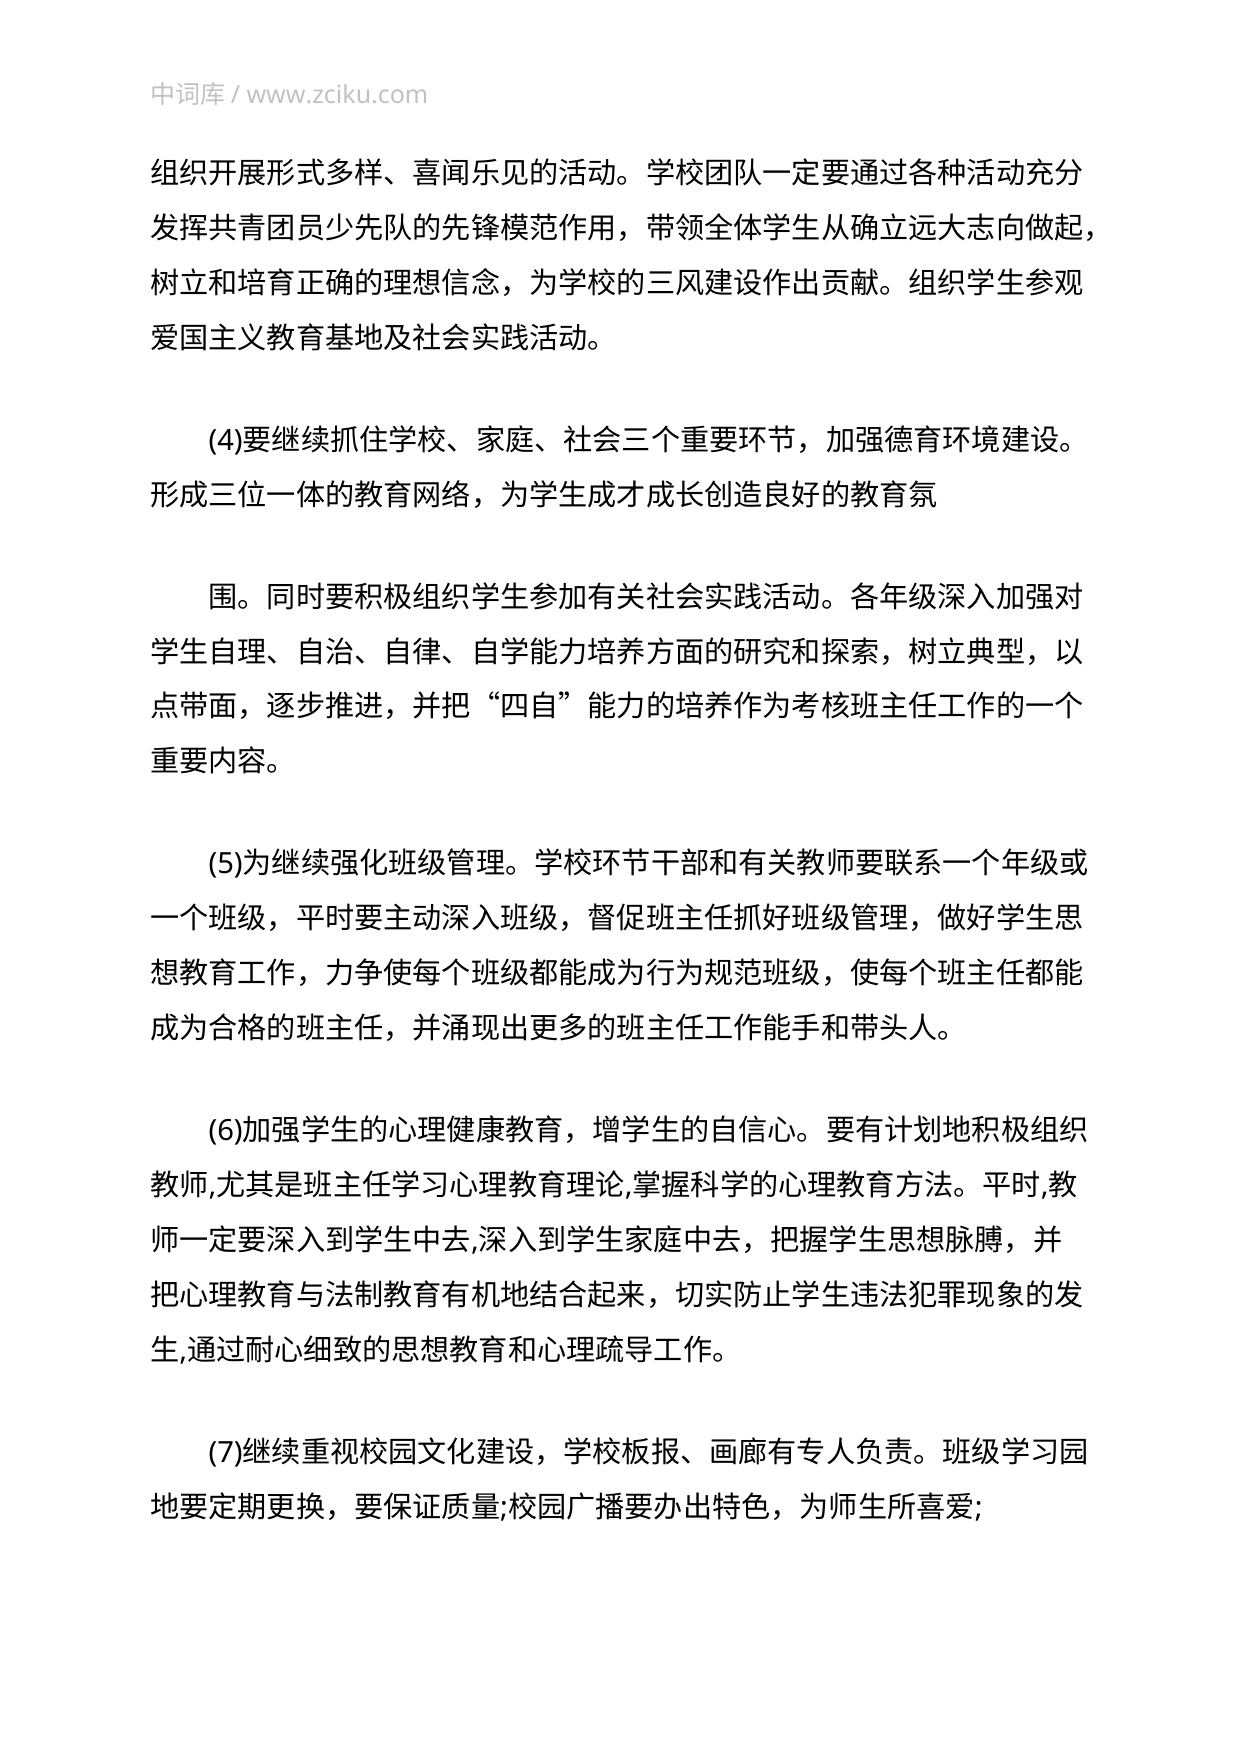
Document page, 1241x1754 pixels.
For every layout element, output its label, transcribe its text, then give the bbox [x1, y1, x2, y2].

text 围。同时要积极组织学生参加有关社会实践活动。各年级深入加强对学生自理、自治、自律、自学能力培养方面的研究和探索，树立典型，以点带面，逐步推进，并把“四自”能力的培养作为考核班主任工作的一个重要内容。 [150, 573, 1090, 780]
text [150, 150, 1090, 357]
text (4)要继续抓住学校、家庭、社会三个重要环节，加强德育环境建设。形成三位一体的教育网络，为学生成才成长创造良好的教育氛 [150, 416, 1090, 514]
text (6)加强学生的心理健康教育，增学生的自信心。要有计划地积极组织教师,尤其是班主任学习心理教育理论,掌握科学的心理教育方法。平时,教师一定要深入到学生中去,深入到学生家庭中去，把握学生思想脉膊，并把心理教育与法制教育有机地结合起来，切实防止学生违法犯罪现象的发生,通过耐心细致的思想教育和心理疏导工作。 [150, 1106, 1090, 1368]
text (5)为继续强化班级管理。学校环节干部和有关教师要联系一个年级或一个班级，平时要主动深入班级，督促班主任抓好班级管理，做好学生思想教育工作，力争使每个班级都能成为行为规范班级，使每个班主任都能成为合格的班主任，并涌现出更多的班主任工作能手和带头人。 [150, 840, 1090, 1047]
text (7)继续重视校园文化建设，学校板报、画廊有专人负责。班级学习园地要定期更换，要保证质量;校园广播要办出特色，为师生所喜爱; [150, 1428, 1090, 1526]
